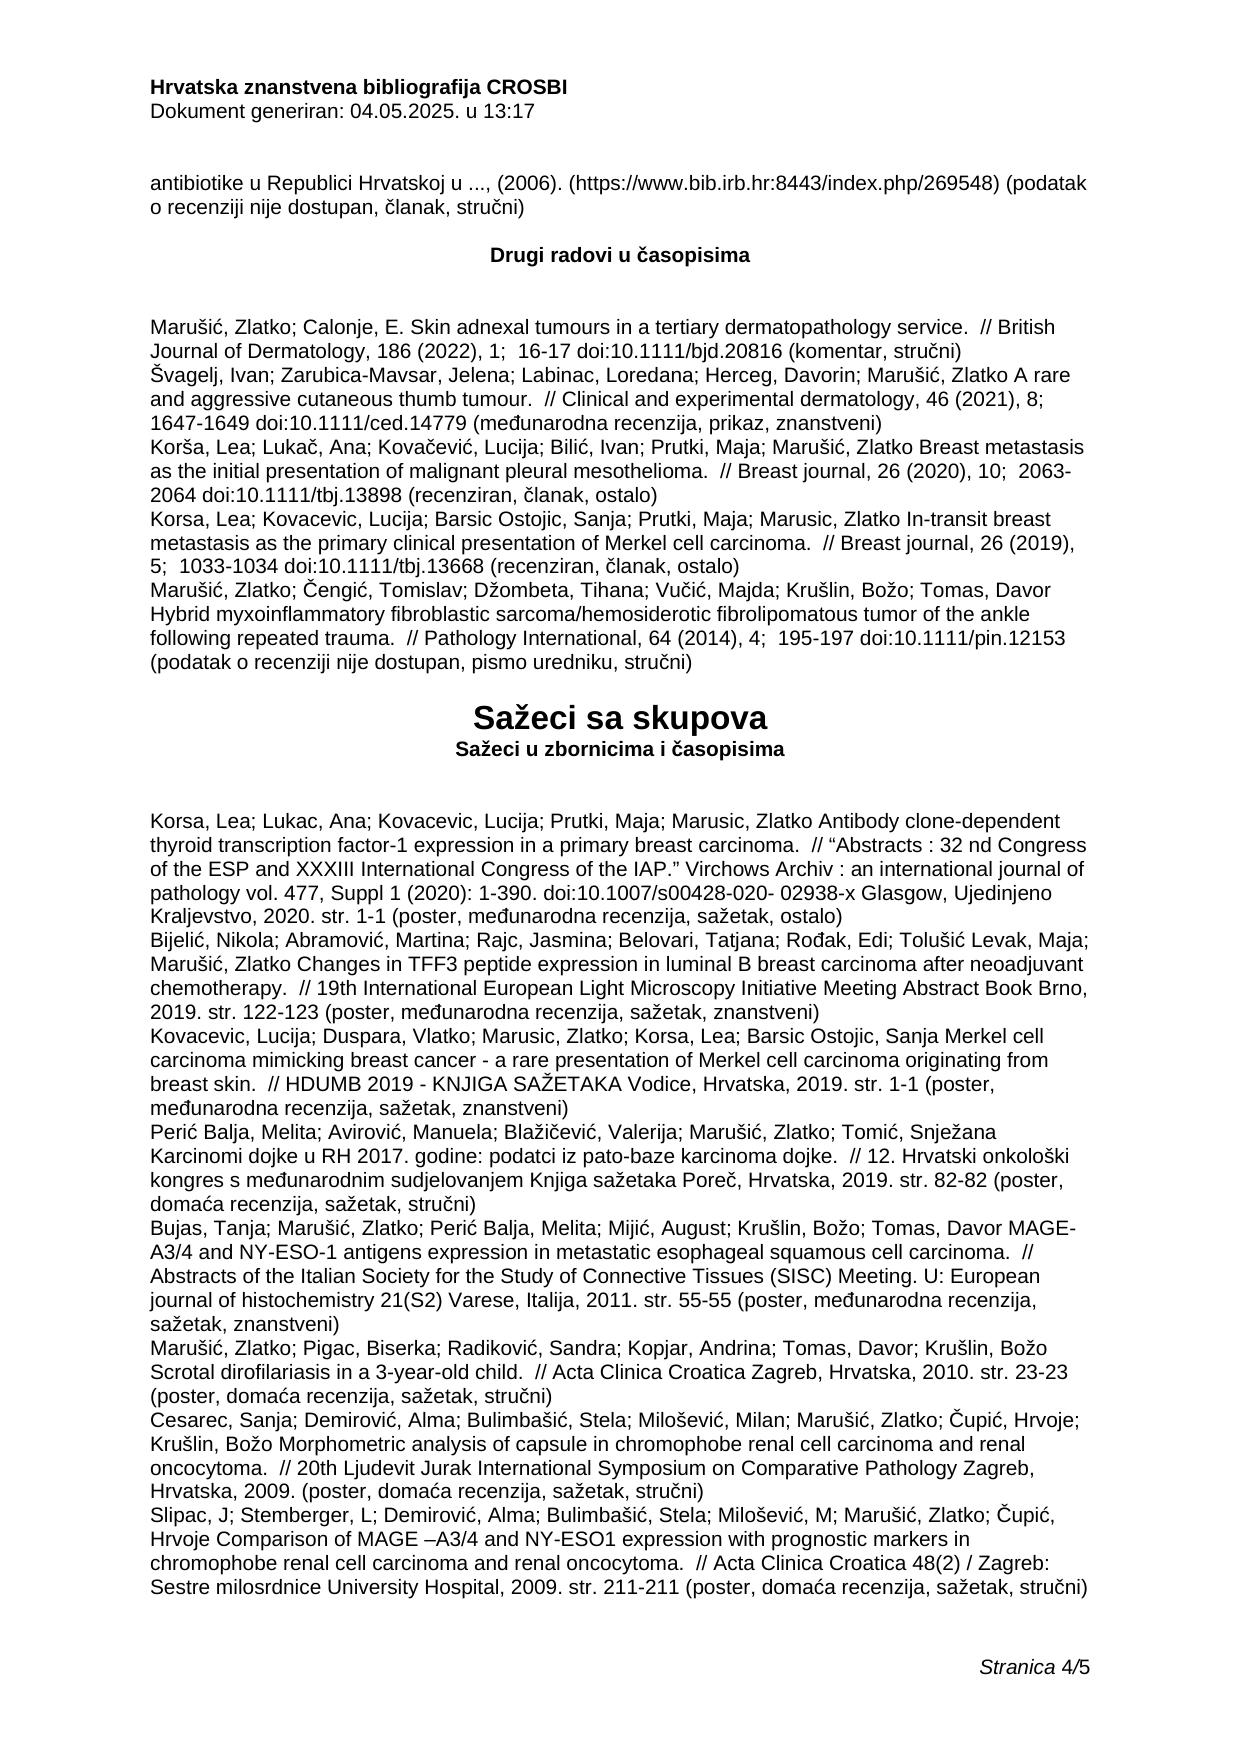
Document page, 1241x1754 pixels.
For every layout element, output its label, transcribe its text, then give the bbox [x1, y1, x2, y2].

text Kovacevic, Lucija; Duspara, Vlatko; Marusic, Zlatko; Korsa, Lea; Barsic Ostojic, Sanja [150, 1024, 1090, 1120]
subtitle Sažeci sa skupova [150, 698, 1090, 737]
text Korsa, Lea; Kovacevic, Lucija; Barsic Ostojic, Sanja; Prutki, Maja; Marusic, Zlatko [150, 506, 1090, 578]
text Perić Balja, Melita; Avirović, Manuela; Blažičević, Valerija; Marušić, Zlatko; Tomić, Snježana [150, 1120, 1090, 1216]
text Marušić, Zlatko; Pigac, Biserka; Radiković, Sandra; Kopjar, Andrina; Tomas, Davor; Krušlin, Božo [150, 1336, 1090, 1407]
text Bujas, Tanja; Marušić, Zlatko; Perić Balja, Melita; Mijić, August; Krušlin, Božo; Tomas, Davor [150, 1216, 1090, 1336]
text Švagelj, Ivan; Zarubica‐Mavsar, Jelena; Labinac, Loredana; Herceg, Davorin; Marušić, Zlatko [150, 363, 1090, 434]
subtitle Sažeci u zbornicima i časopisima [150, 737, 1090, 761]
text Cesarec, Sanja; Demirović, Alma; Bulimbašić, Stela; Milošević, Milan; Marušić, Zlatko; Čupić, Hrvoje; Krušlin, Božo [150, 1407, 1090, 1503]
text Korsa, Lea; Lukac, Ana; Kovacevic, Lucija; Prutki, Maja; Marusic, Zlatko [150, 808, 1090, 928]
text Marušić, Zlatko; Čengić, Tomislav; Džombeta, Tihana; Vučić, Majda; Krušlin, Božo; Tomas, Davor [150, 578, 1090, 674]
text Korša, Lea; Lukač, Ana; Kovačević, Lucija; Bilić, Ivan; Prutki, Maja; Marušić, Zlatko [150, 434, 1090, 506]
text Slipac, J; Stemberger, L; Demirović, Alma; Bulimbašić, Stela; Milošević, M; Marušić, Zlatko; Čupić, Hrvoje [150, 1503, 1090, 1599]
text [150, 171, 1090, 219]
subtitle Drugi radovi u časopisima [150, 243, 1090, 267]
text Marušić, Zlatko; Calonje, E. [150, 315, 1090, 363]
text Bijelić, Nikola; Abramović, Martina; Rajc, Jasmina; Belovari, Tatjana; Rođak, Edi; Tolušić Levak, Maja; Marušić, Zlatko [150, 928, 1090, 1024]
